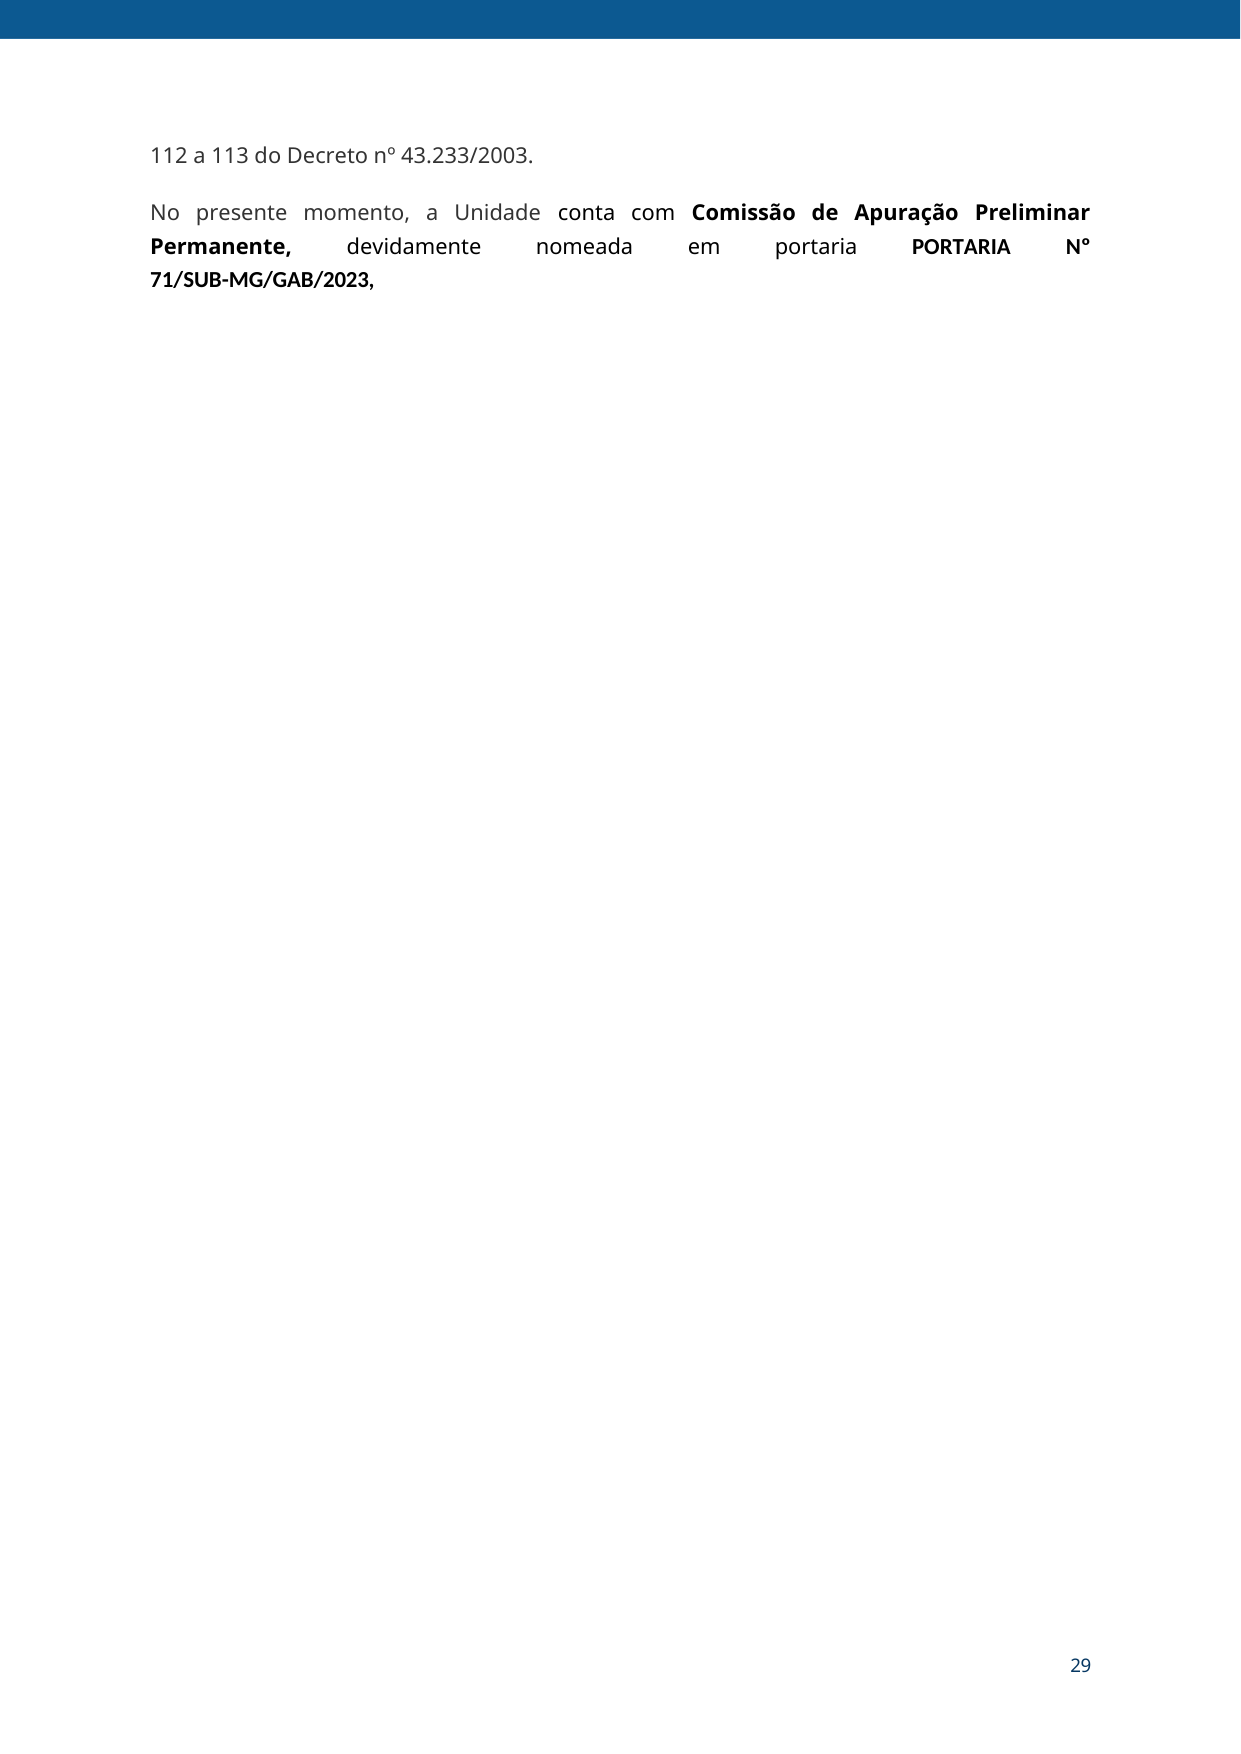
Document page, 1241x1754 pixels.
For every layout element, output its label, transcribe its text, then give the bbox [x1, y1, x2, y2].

picture [0, 0, 1241, 39]
text No presente momento, a Unidade conta com Comissão de Apuração Preliminar Permanente, devidamente nomeada em portaria PORTARIA Nº 71/SUB-MG/GAB/2023, [150, 197, 1091, 293]
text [150, 139, 1091, 169]
